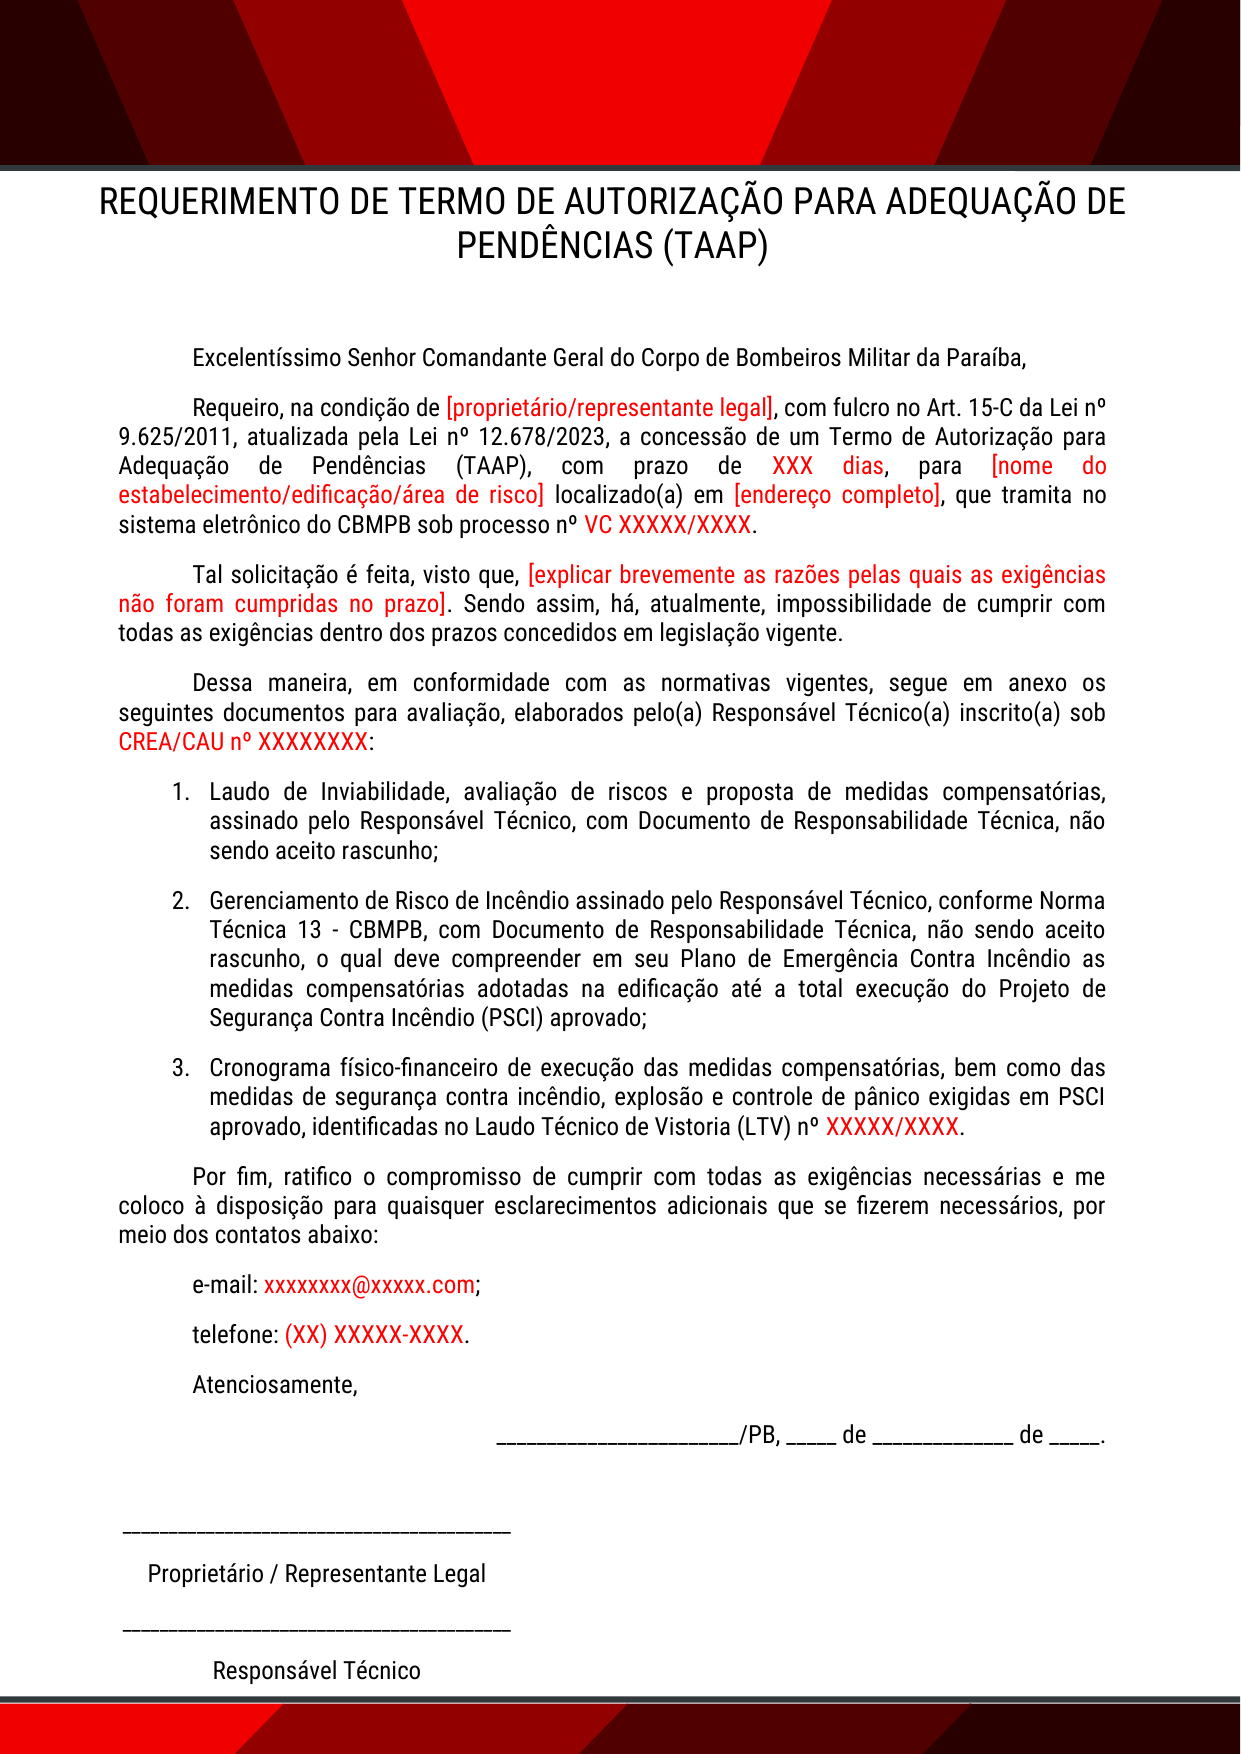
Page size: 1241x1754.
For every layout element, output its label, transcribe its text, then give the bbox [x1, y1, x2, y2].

text telefone: (XX) XXXXX-XXXX. [118, 1321, 1107, 1350]
text Dessa maneira, em conformidade com as normativas vigentes, segue em anexo os seguintes documentos para avaliação, elaborados pelo(a) Responsável Técnico(a) inscrito(a) sob CREA/CAU nº XXXXXXXX: [118, 669, 1107, 756]
text Tal solicitação é feita, visto que, [explicar brevemente as razões pelas quais as exigências não foram cumpridas no prazo]. Sendo assim, há, atualmente, impossibilidade de cumprir com todas as exigências dentro dos prazos concedidos em legislação vigente. [118, 560, 1107, 648]
text Atenciosamente, [118, 1371, 1107, 1400]
text __________________________________________ [118, 1511, 516, 1538]
list Cronograma físico-financeiro de execução das medidas compensatórias, bem como das medidas de segurança contra incêndio, explosão e controle de pânico exigidas em PSCI aprovado, identificadas no Laudo Técnico de Vistoria (LTV) nº XXXXX/XXXX. [172, 1053, 1107, 1141]
list Gerenciamento de Risco de Incêndio assinado pelo Responsável Técnico, conforme Norma Técnica 13 - CBMPB, com Documento de Responsabilidade Técnica, não sendo aceito rascunho, o qual deve compreender em seu Plano de Emergência Contra Incêndio as medidas compensatórias adotadas na edificação até a total execução do Projeto de Segurança Contra Incêndio (PSCI) aprovado; [172, 886, 1107, 1032]
text Requeiro, na condição de [proprietário/representante legal], com fulcro no Art. 15-C da Lei nº 9.625/2011, atualizada pela Lei nº 12.678/2023, a concessão de um Termo de Autorização para Adequação de Pendências (TAAP), com prazo de XXX dias, para [nome do estabelecimento/edificação/área de risco] localizado(a) em [endereço completo], que tramita no sistema eletrônico do CBMPB sob processo nº VC XXXXX/XXXX. [118, 393, 1107, 539]
text __________________________________________ [118, 1609, 516, 1636]
list Laudo de Inviabilidade, avaliação de riscos e proposta de medidas compensatórias, assinado pelo Responsável Técnico, com Documento de Responsabilidade Técnica, não sendo aceito rascunho; [172, 777, 1107, 865]
text ________________________/PB, _____ de ______________ de _____. [117, 1421, 1107, 1450]
text Responsável Técnico [118, 1657, 516, 1686]
text e-mail: xxxxxxxx@xxxxx.com; [118, 1270, 1107, 1300]
text REQUERIMENTO DE TERMO DE AUTORIZAÇÃO PARA ADEQUAÇÃO DE PENDÊNCIAS (TAAP) [59, 180, 1166, 268]
text Excelentíssimo Senhor Comandante Geral do Corpo de Bombeiros Militar da Paraíba, [118, 343, 1107, 372]
text Por fim, ratifico o compromisso de cumprir com todas as exigências necessárias e me coloco à disposição para quaisquer esclarecimentos adicionais que se fizerem necessários, por meio dos contatos abaixo: [118, 1162, 1107, 1249]
text Proprietário / Representante Legal [118, 1559, 516, 1588]
